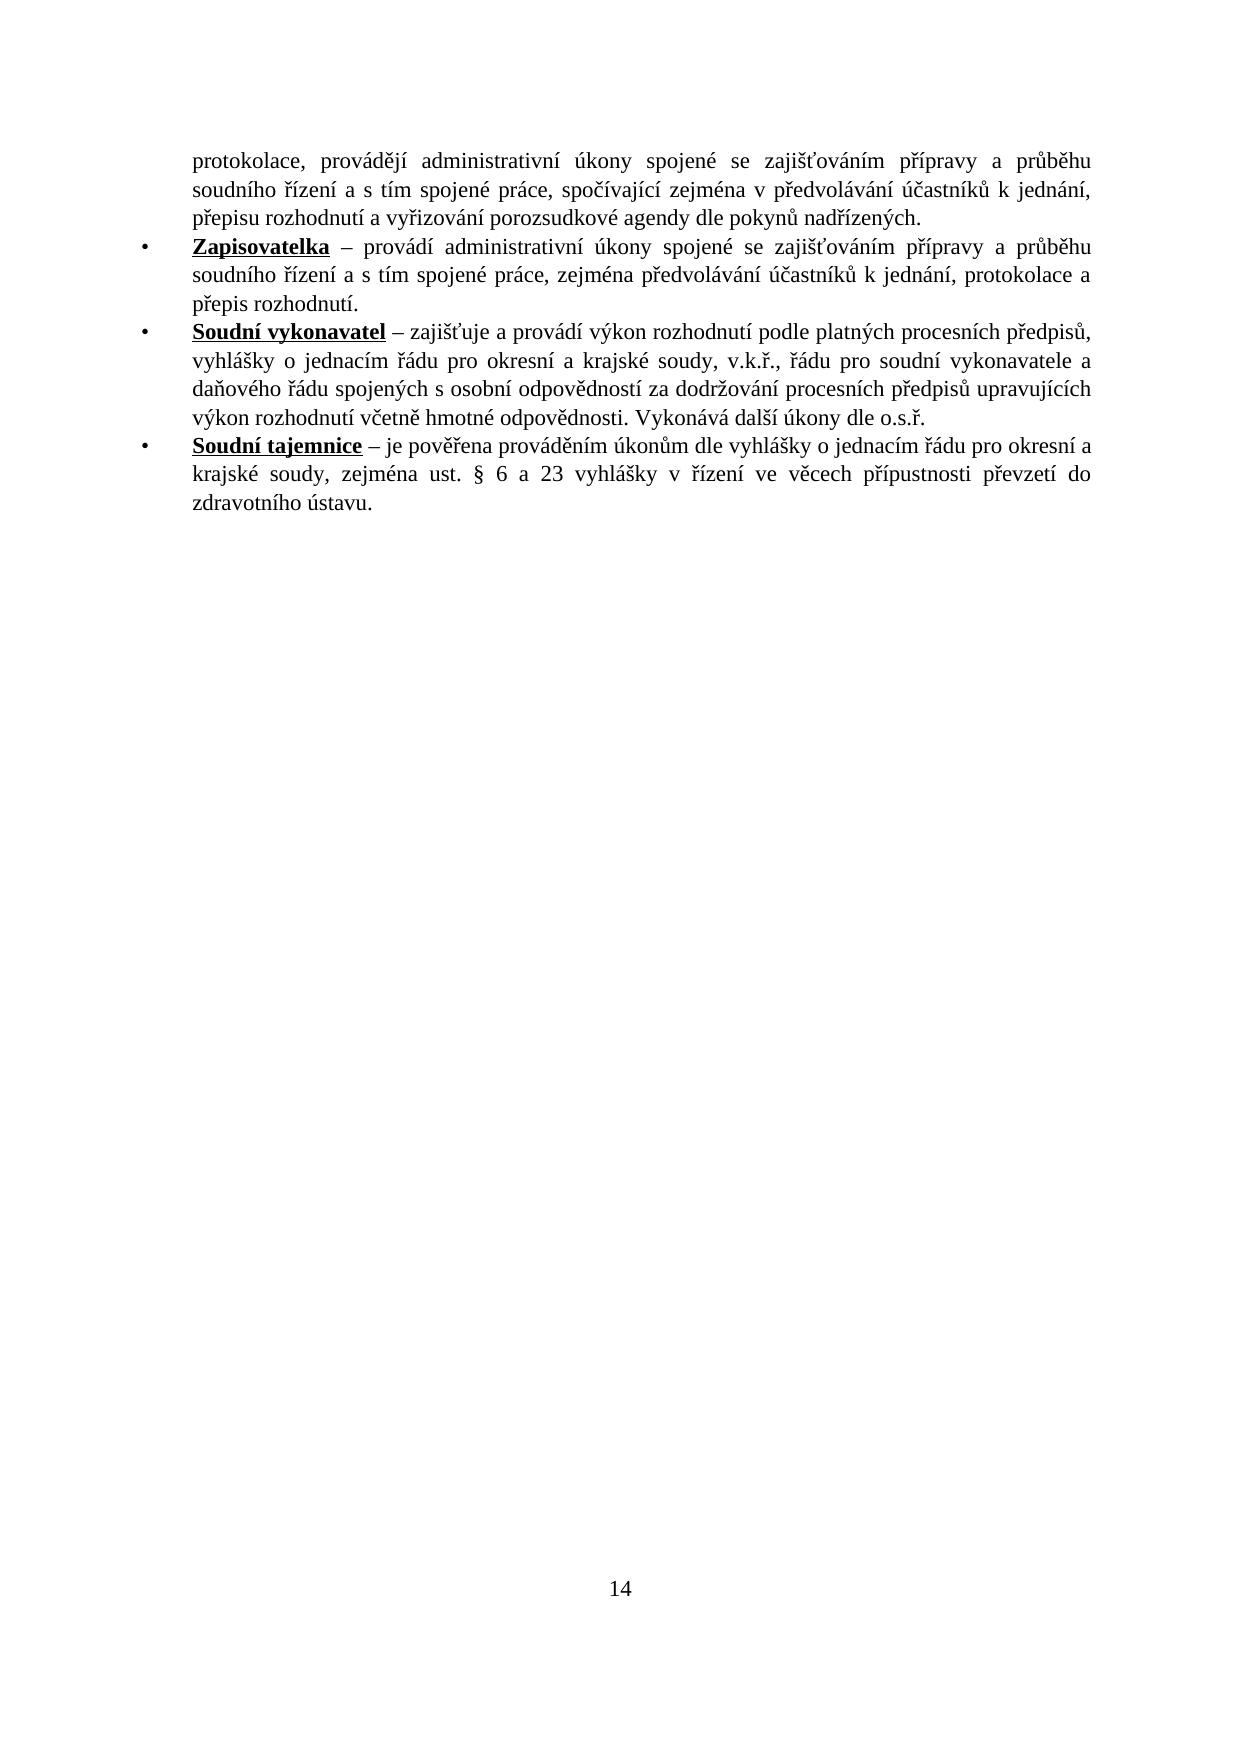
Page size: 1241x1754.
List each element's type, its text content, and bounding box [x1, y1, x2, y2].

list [141, 148, 1093, 231]
list Soudní tajemnice – je pověřena prováděním úkonům dle vyhlášky o jednacím řádu pro okresní a krajské soudy, zejména ust. § 6 a 23 vyhlášky v řízení ve věcech přípustnosti převzetí do zdravotního ústavu. [141, 432, 1093, 515]
list Soudní vykonavatel – zajišťuje a provádí výkon rozhodnutí podle platných procesních předpisů, vyhlášky o jednacím řádu pro okresní a krajské soudy, v.k.ř., řádu pro soudní vykonavatele a daňového řádu spojených s osobní odpovědností za dodržování procesních předpisů upravujících výkon rozhodnutí včetně hmotné odpovědnosti. Vykonává další úkony dle o.s.ř. [141, 318, 1093, 430]
list Zapisovatelka – provádí administrativní úkony spojené se zajišťováním přípravy a průběhu soudního řízení a s tím spojené práce, zejména předvolávání účastníků k jednání, protokolace a přepis rozhodnutí. [141, 233, 1093, 316]
